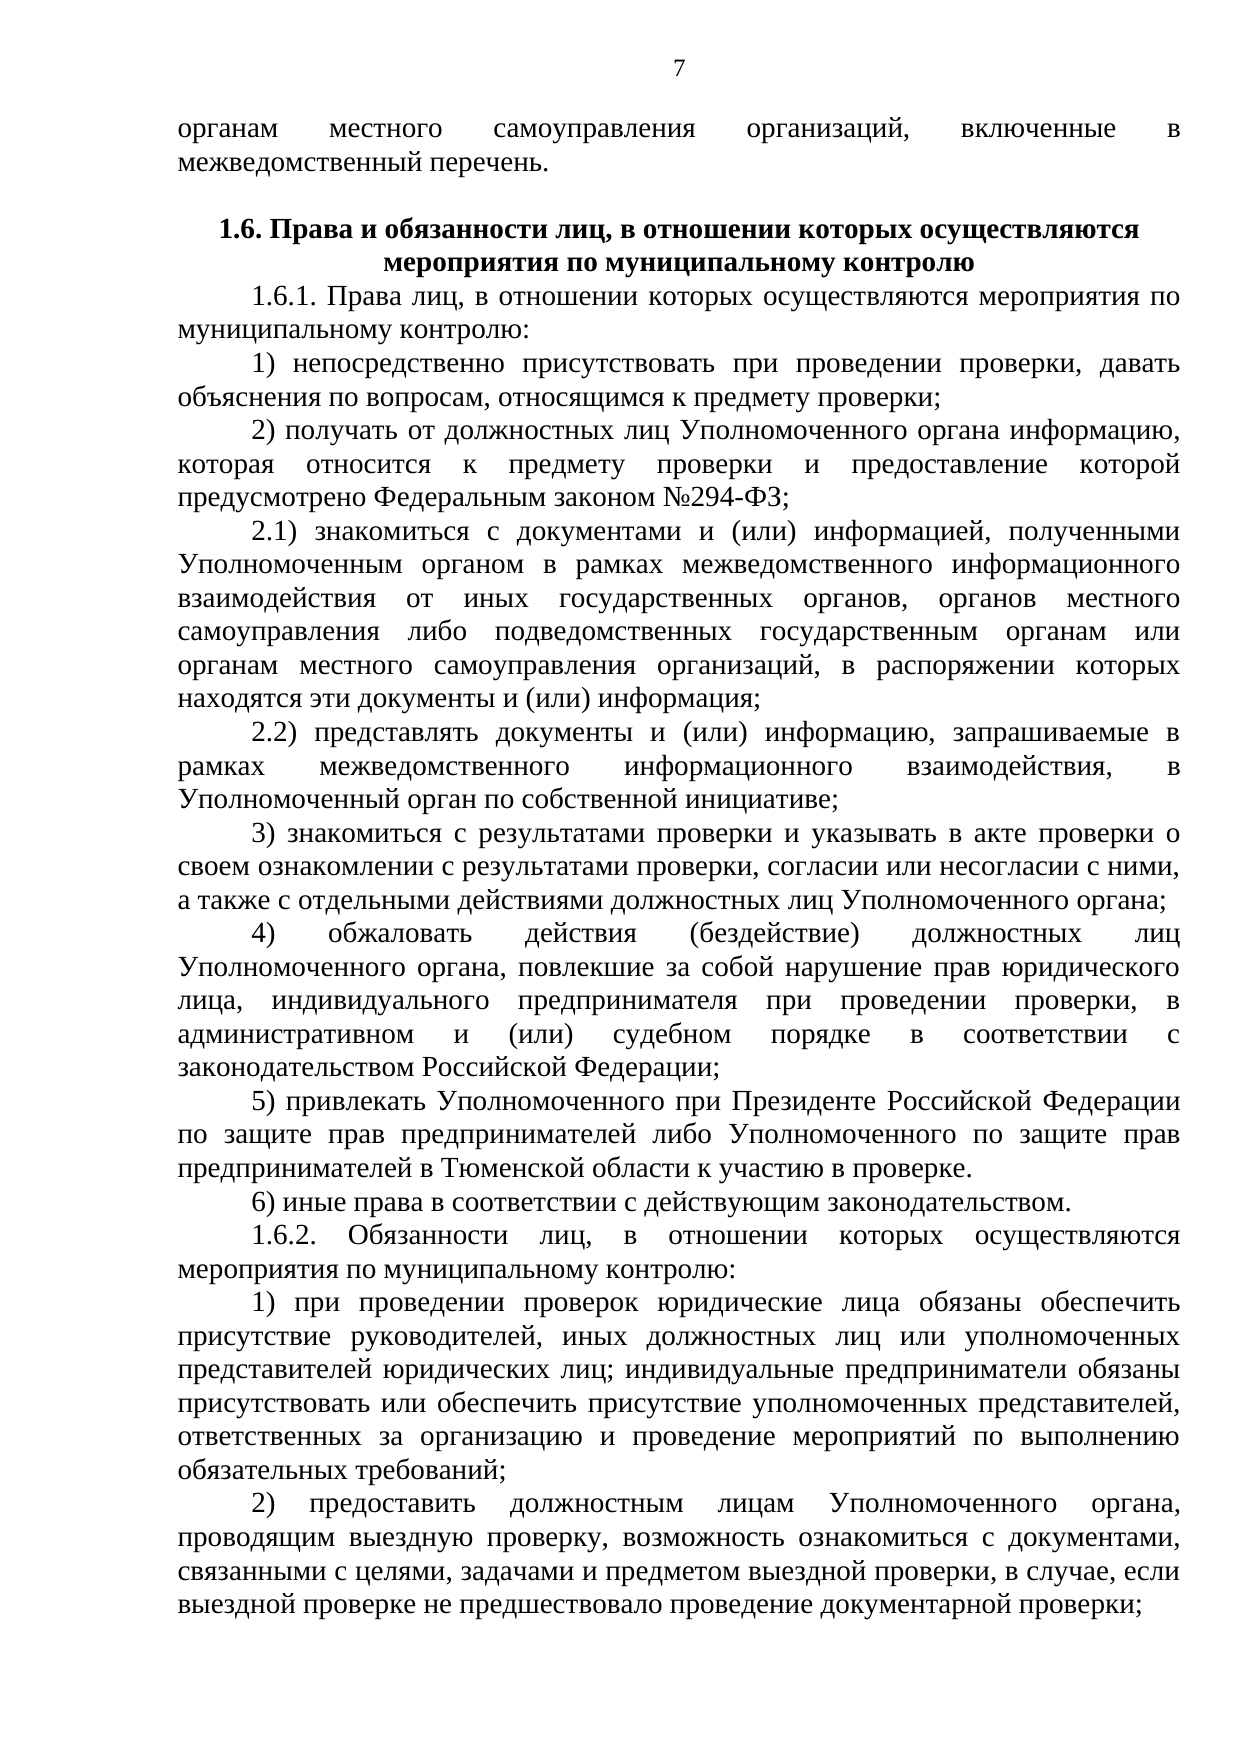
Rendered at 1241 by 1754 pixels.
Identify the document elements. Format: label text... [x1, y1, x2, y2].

text 5) привлекать Уполномоченного при Президенте Российской Федерации по защите прав предпринимателей либо Уполномоченного по защите прав предпринимателей в Тюменской области к участию в проверке. [177, 1083, 1181, 1184]
text 1.6. Права и обязанности лиц, в отношении которых осуществляются мероприятия по муниципальному контролю [177, 211, 1181, 278]
text 1) при проведении проверок юридические лица обязаны обеспечить присутствие руководителей, иных должностных лиц или уполномоченных представителей юридических лиц; индивидуальные предприниматели обязаны присутствовать или обеспечить присутствие уполномоченных представителей, ответственных за организацию и проведение мероприятий по выполнению обязательных требований; [177, 1284, 1181, 1486]
text 2.2) представлять документы и (или) информацию, запрашиваемые в рамках межведомственного информационного взаимодействия, в Уполномоченный орган по собственной инициативе; [177, 714, 1181, 815]
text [177, 110, 1181, 177]
text 2) предоставить должностным лицам Уполномоченного органа, проводящим выездную проверку, возможность ознакомиться с документами, связанными с целями, задачами и предметом выездной проверки, в случае, если выездной проверке не предшествовало проведение документарной проверки; [177, 1486, 1181, 1620]
text 3) знакомиться с результатами проверки и указывать в акте проверки о своем ознакомлении с результатами проверки, согласии или несогласии с ними, а также с отдельными действиями должностных лиц Уполномоченного органа; [177, 815, 1181, 915]
text 1.6.2. Обязанности лиц, в отношении которых осуществляются мероприятия по муниципальному контролю: [177, 1217, 1181, 1284]
text 2.1) знакомиться с документами и (или) информацией, полученными Уполномоченным органом в рамках межведомственного информационного взаимодействия от иных государственных органов, органов местного самоуправления либо подведомственных государственным органам или органам местного самоуправления организаций, в распоряжении которых находятся эти документы и (или) информация; [177, 513, 1181, 714]
text 1) непосредственно присутствовать при проведении проверки, давать объяснения по вопросам, относящимся к предмету проверки; [177, 345, 1181, 412]
text 6) иные права в соответствии с действующим законодательством. [177, 1184, 1181, 1217]
text 4) обжаловать действия (бездействие) должностных лиц Уполномоченного органа, повлекшие за собой нарушение прав юридического лица, индивидуального предпринимателя при проведении проверки, в административном и (или) судебном порядке в соответствии с законодательством Российской Федерации; [177, 915, 1181, 1083]
text 2) получать от должностных лиц Уполномоченного органа информацию, которая относится к предмету проверки и предоставление которой предусмотрено Федеральным законом №294-ФЗ; [177, 412, 1181, 513]
text 1.6.1. Права лиц, в отношении которых осуществляются мероприятия по муниципальному контролю: [177, 278, 1181, 345]
